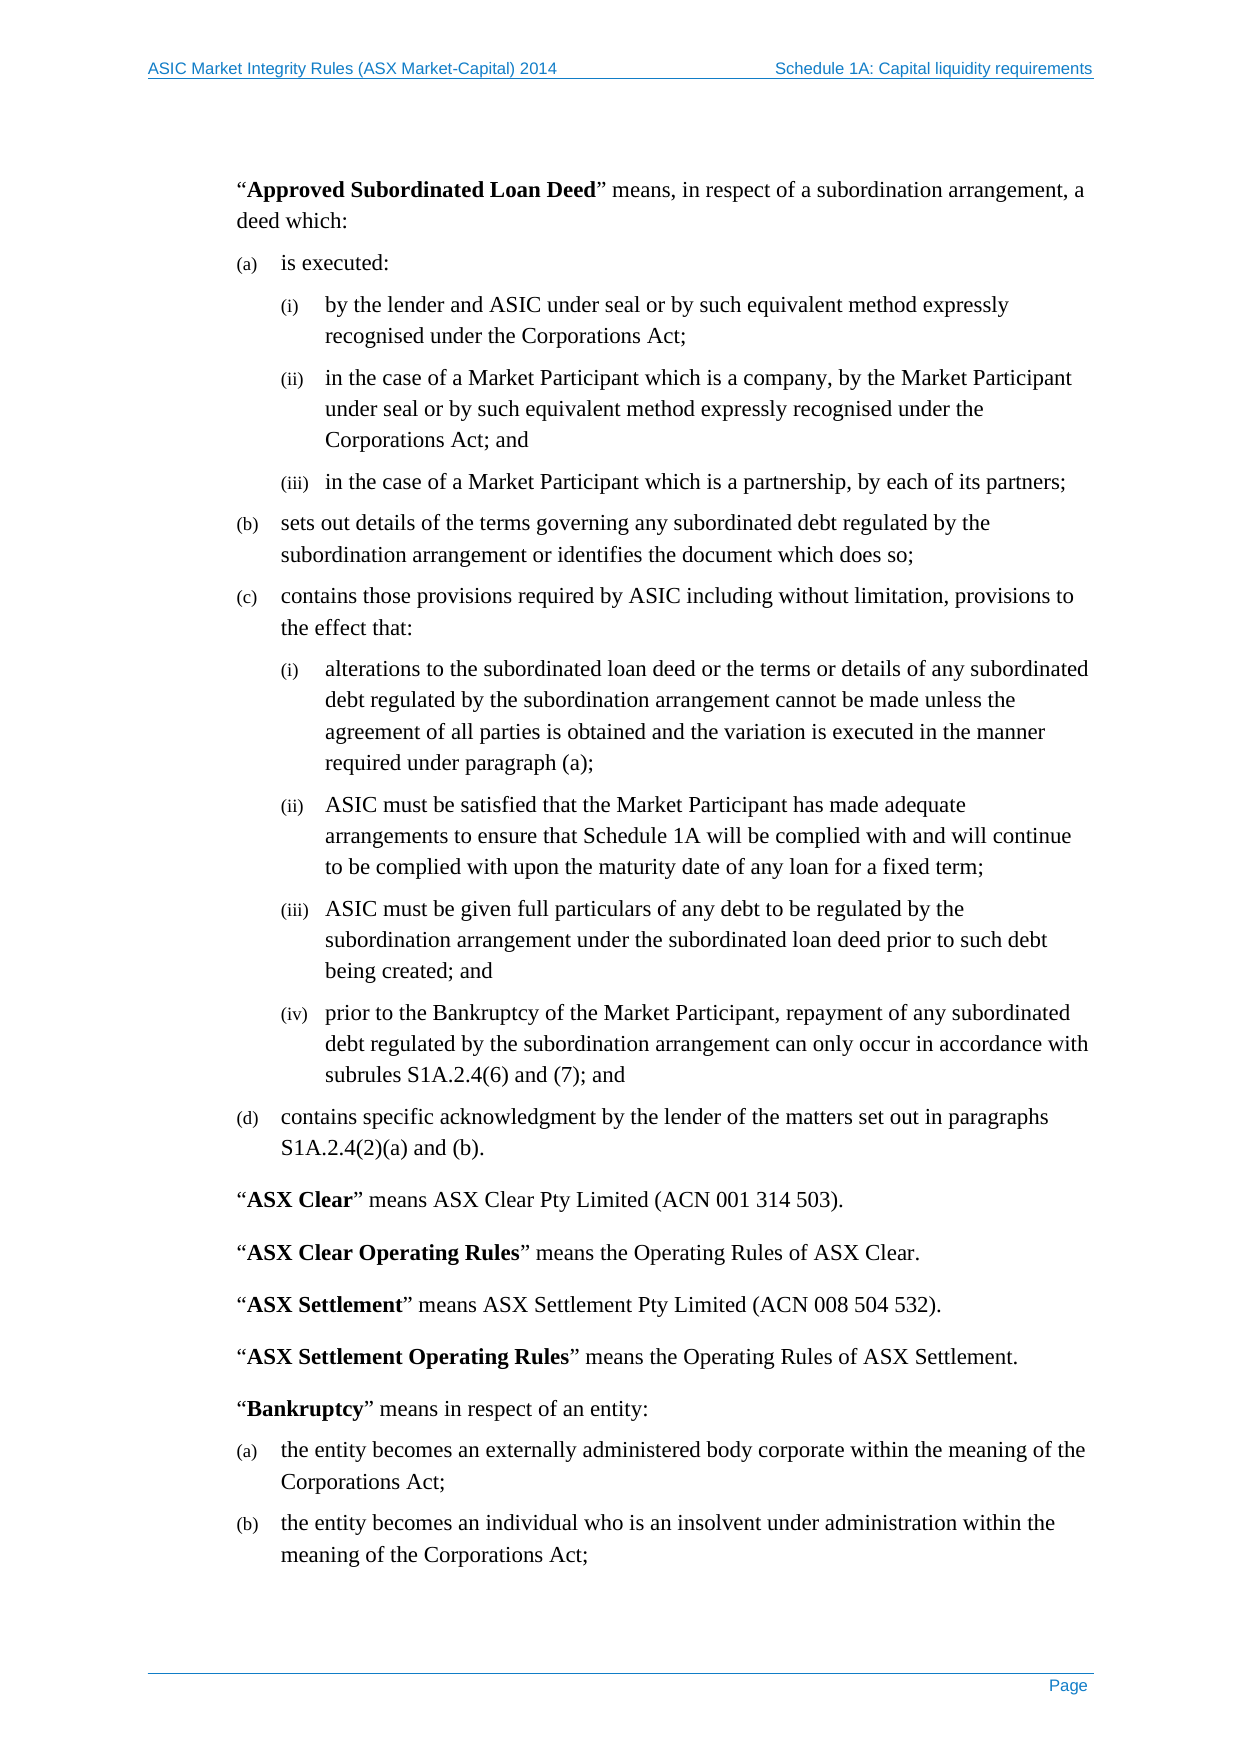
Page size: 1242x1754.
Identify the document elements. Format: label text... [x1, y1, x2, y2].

text “Approved Subordinated Loan Deed” means, in respect of a subordination arrangement, a deed which: [236, 171, 1094, 234]
text “ASX Settlement” means ASX Settlement Pty Limited (ACN 008 504 532). [236, 1286, 1094, 1317]
text prior to the Bankruptcy of the Market Participant, repayment of any subordinated debt regulated by the subordination arrangement can only occur in accordance with subrules S1A.2.4(6) and (7); and [281, 994, 1094, 1088]
text contains specific acknowledgment by the lender of the matters set out in paragraphs S1A.2.4(2)(a) and (b). [236, 1098, 1094, 1161]
text “ASX Clear” means ASX Clear Pty Limited (ACN 001 314 503). [236, 1182, 1094, 1213]
text alterations to the subordinated loan deed or the terms or details of any subordinated debt regulated by the subordination arrangement cannot be made unless the agreement of all parties is obtained and the variation is executed in the manner required under paragraph (a); [281, 650, 1094, 775]
text in the case of a Market Participant which is a partnership, by each of its partners; [281, 463, 1094, 494]
text ASIC must be given full particulars of any debt to be regulated by the subordination arrangement under the subordinated loan deed prior to such debt being created; and [281, 890, 1094, 984]
text by the lender and ASIC under seal or by such equivalent method expressly recognised under the Corporations Act; [281, 286, 1094, 348]
text ASIC must be satisfied that the Market Participant has made adequate arrangements to ensure that Schedule 1A will be complied with and will continue to be complied with upon the maturity date of any loan for a fixed term; [281, 786, 1094, 879]
text “ASX Settlement Operating Rules” means the Operating Rules of ASX Settlement. [236, 1338, 1094, 1369]
text in the case of a Market Participant which is a company, by the Market Participant under seal or by such equivalent method expressly recognised under the Corporations Act; and [281, 359, 1094, 452]
text is executed: [236, 244, 1094, 275]
text sets out details of the terms governing any subordinated debt regulated by the subordination arrangement or identifies the document which does so; [236, 504, 1094, 567]
text “ASX Clear Operating Rules” means the Operating Rules of ASX Clear. [236, 1234, 1094, 1265]
text contains those provisions required by ASIC including without limitation, provisions to the effect that: [236, 577, 1094, 640]
text the entity becomes an externally administered body corporate within the meaning of the Corporations Act; [236, 1432, 1094, 1494]
text the entity becomes an individual who is an insolvent under administration within the meaning of the Corporations Act; [236, 1504, 1094, 1567]
text “Bankruptcy” means in respect of an entity: [236, 1390, 1094, 1421]
